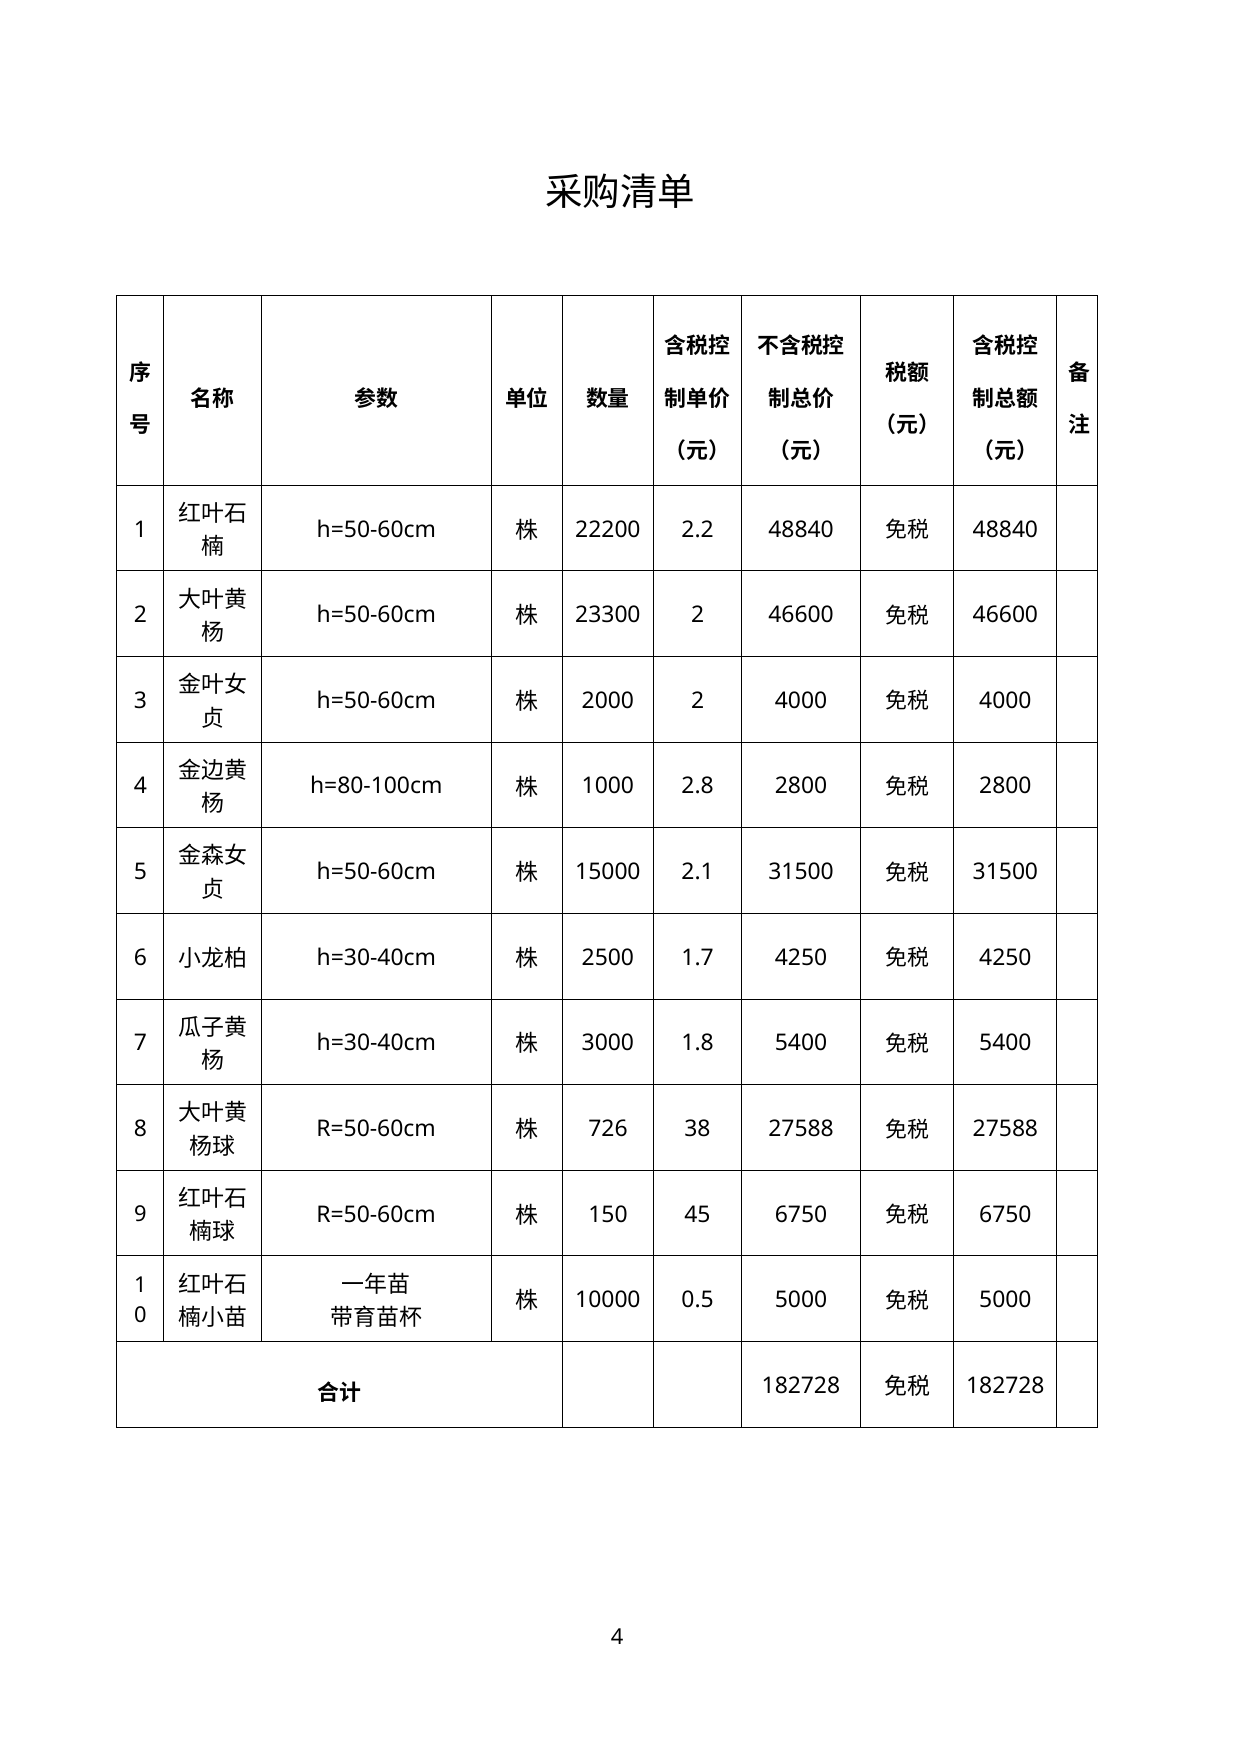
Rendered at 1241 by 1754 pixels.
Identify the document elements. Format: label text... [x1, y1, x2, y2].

table_cell 免税 [861, 1256, 953, 1341]
table_cell 27588 [742, 1085, 860, 1170]
table_cell [1057, 743, 1097, 827]
table_cell 免税 [861, 486, 953, 570]
table_cell 45 [654, 1171, 741, 1255]
table_cell 31500 [954, 828, 1056, 913]
table_cell [1057, 1256, 1097, 1341]
table_header 含税控制单价（元） [654, 296, 741, 485]
table_cell [1057, 1171, 1097, 1255]
table_cell 1 [117, 486, 163, 570]
text 采购清单 [130, 164, 1110, 216]
table_cell 红叶石楠球 [164, 1171, 261, 1255]
table_cell 23300 [563, 571, 653, 656]
table_cell 株 [492, 1000, 562, 1084]
table_header 名称 [164, 296, 261, 485]
table_cell 4000 [954, 657, 1056, 742]
table_cell 2000 [563, 657, 653, 742]
table_cell 株 [492, 743, 562, 827]
table_cell h=50-60cm [262, 657, 491, 742]
table_cell 2.2 [654, 486, 741, 570]
table_cell 株 [492, 1171, 562, 1255]
table_cell 免税 [861, 657, 953, 742]
table_cell R=50-60cm [262, 1171, 491, 1255]
table_cell 6 [117, 914, 163, 998]
table_header 序号 [117, 296, 163, 485]
table_cell 5400 [954, 1000, 1056, 1084]
table_cell 10 [117, 1256, 163, 1341]
table_cell 瓜子黄杨 [164, 1000, 261, 1084]
table_cell 金森女贞 [164, 828, 261, 913]
table_cell 726 [563, 1085, 653, 1170]
table_cell 150 [563, 1171, 653, 1255]
table_cell 红叶石楠 [164, 486, 261, 570]
table_cell 免税 [861, 571, 953, 656]
table_cell [1057, 1342, 1097, 1427]
table_cell 2800 [954, 743, 1056, 827]
table_cell h=50-60cm [262, 571, 491, 656]
table_cell 9 [117, 1171, 163, 1255]
table_cell 免税 [861, 743, 953, 827]
table_cell [563, 1342, 653, 1427]
table_cell [1057, 1000, 1097, 1084]
table_cell 2 [654, 571, 741, 656]
table_cell 38 [654, 1085, 741, 1170]
table_cell [1057, 486, 1097, 570]
table_cell h=30-40cm [262, 914, 491, 998]
table_cell 0.5 [654, 1256, 741, 1341]
table_cell 6750 [742, 1171, 860, 1255]
table_cell 22200 [563, 486, 653, 570]
table_cell 2 [117, 571, 163, 656]
table_cell [654, 1342, 741, 1427]
table_cell R=50-60cm [262, 1085, 491, 1170]
table_cell [1057, 1085, 1097, 1170]
table_cell 金边黄杨 [164, 743, 261, 827]
table_cell h=80-100cm [262, 743, 491, 827]
table_cell 2.1 [654, 828, 741, 913]
table_cell 株 [492, 1085, 562, 1170]
table_cell 一年苗 带育苗杯 [262, 1256, 491, 1341]
table_cell 27588 [954, 1085, 1056, 1170]
table_cell 红叶石楠小苗 [164, 1256, 261, 1341]
table_cell 株 [492, 914, 562, 998]
table_cell 15000 [563, 828, 653, 913]
table_header 数量 [563, 296, 653, 485]
table_cell 1.7 [654, 914, 741, 998]
table_cell 株 [492, 486, 562, 570]
table_cell 大叶黄杨球 [164, 1085, 261, 1170]
table_cell 3000 [563, 1000, 653, 1084]
table_cell 大叶黄杨 [164, 571, 261, 656]
table_cell [1057, 657, 1097, 742]
table_cell 免税 [861, 828, 953, 913]
table_cell 7 [117, 1000, 163, 1084]
table_cell 株 [492, 571, 562, 656]
table_cell 46600 [742, 571, 860, 656]
table_cell 182728 [742, 1342, 860, 1427]
table_cell 1.8 [654, 1000, 741, 1084]
table_cell h=30-40cm [262, 1000, 491, 1084]
table_cell [1057, 914, 1097, 998]
table_cell 免税 [861, 1171, 953, 1255]
table_cell 2.8 [654, 743, 741, 827]
table_cell 株 [492, 1256, 562, 1341]
table_cell [1057, 828, 1097, 913]
table_cell 5000 [742, 1256, 860, 1341]
table_cell 免税 [861, 1085, 953, 1170]
table_cell 48840 [742, 486, 860, 570]
table_cell 3 [117, 657, 163, 742]
table_cell [1057, 571, 1097, 656]
table_cell 48840 [954, 486, 1056, 570]
table_cell 株 [492, 657, 562, 742]
table_cell 4000 [742, 657, 860, 742]
table_cell 1000 [563, 743, 653, 827]
table_header 税额（元） [861, 296, 953, 485]
table_cell h=50-60cm [262, 486, 491, 570]
table_cell 182728 [954, 1342, 1056, 1427]
table_cell 46600 [954, 571, 1056, 656]
table_cell 2800 [742, 743, 860, 827]
table_cell 免税 [861, 1342, 953, 1427]
table_cell 10000 [563, 1256, 653, 1341]
table_header 单位 [492, 296, 562, 485]
table_cell 8 [117, 1085, 163, 1170]
table_header 备注 [1057, 296, 1097, 485]
table_cell 31500 [742, 828, 860, 913]
table_cell 4250 [954, 914, 1056, 998]
table_cell 6750 [954, 1171, 1056, 1255]
table_cell 5000 [954, 1256, 1056, 1341]
table_header 不含税控制总价（元） [742, 296, 860, 485]
table_cell 免税 [861, 914, 953, 998]
table_cell 合计 [117, 1342, 562, 1427]
table_cell 免税 [861, 1000, 953, 1084]
table_cell 4 [117, 743, 163, 827]
table_cell 5400 [742, 1000, 860, 1084]
table_cell 2500 [563, 914, 653, 998]
table_cell 小龙柏 [164, 914, 261, 998]
table_cell 4250 [742, 914, 860, 998]
table_cell 株 [492, 828, 562, 913]
table_cell 金叶女贞 [164, 657, 261, 742]
table_cell 5 [117, 828, 163, 913]
table_header 含税控制总额（元） [954, 296, 1056, 485]
table_header 参数 [262, 296, 491, 485]
table_cell 2 [654, 657, 741, 742]
table_cell h=50-60cm [262, 828, 491, 913]
